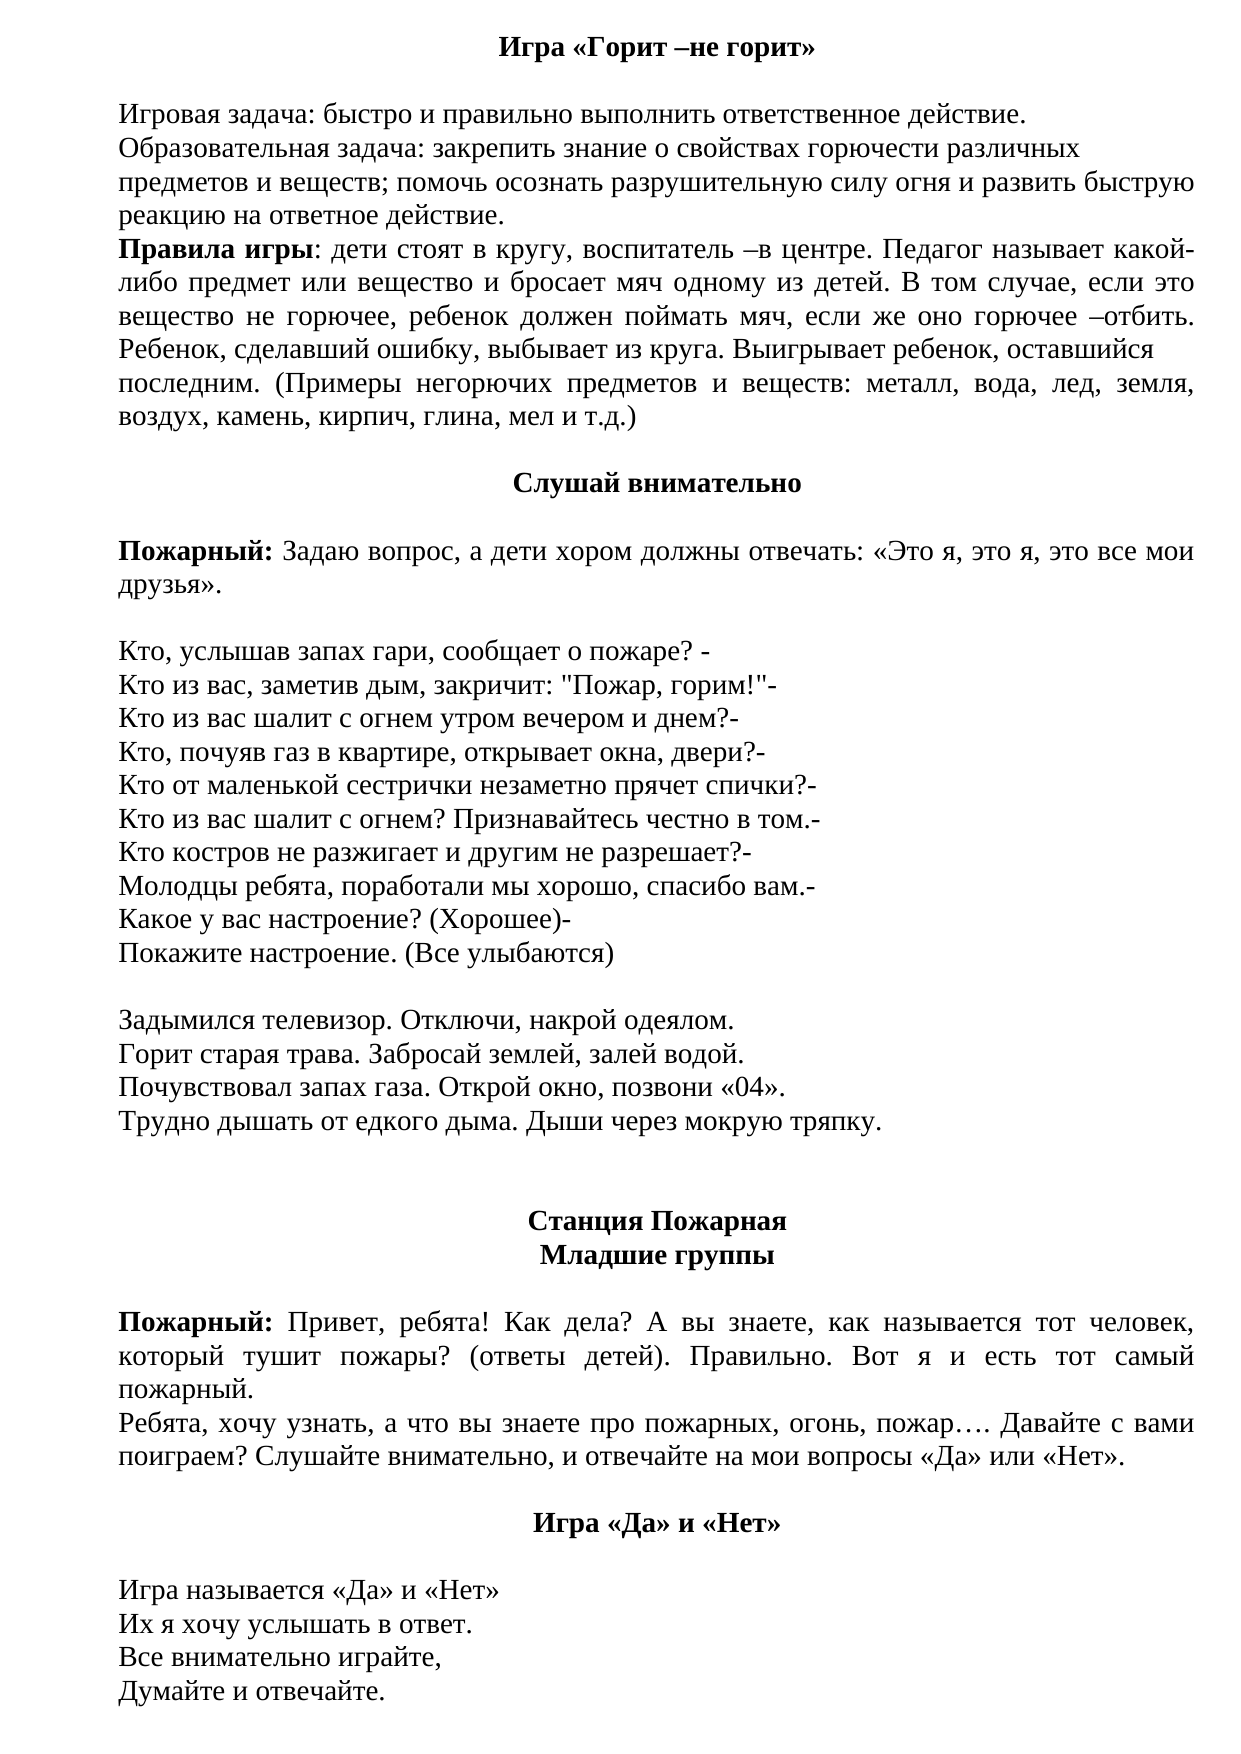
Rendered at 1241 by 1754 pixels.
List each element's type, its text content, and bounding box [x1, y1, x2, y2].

text Ребята, хочу узнать, а что вы знаете про пожарных, огонь, пожар…. Давайте с вами поиграем? Слушайте внимательно, и отвечайте на мои вопросы «Да» или «Нет». [118, 1405, 1196, 1472]
text Кто, услышав запах гари, сообщает о пожаре? - [118, 633, 1196, 667]
text Кто костров не разжигает и другим не разрешает?- [118, 834, 1196, 868]
text Почувствовал запах газа. Открой окно, позвони «04». [118, 1069, 1196, 1103]
text Какое у вас настроение? (Хорошее)- [118, 902, 1196, 935]
text Слушай внимательно [118, 466, 1196, 499]
text Игра «Да» и «Нет» [118, 1505, 1196, 1539]
text Игровая задача: быстро и правильно выполнить ответственное действие. [118, 97, 1196, 130]
text Кто, почуяв газ в квартире, открывает окна, двери?- [118, 734, 1196, 767]
text Пожарный: Задаю вопрос, а дети хором должны отвечать: «Это я, это я, это все мои друзья». [118, 533, 1196, 600]
text Горит старая трава. Забросай землей, залей водой. [118, 1036, 1196, 1069]
text Кто от маленькой сестрички незаметно прячет спички?- [118, 767, 1196, 801]
text Их я хочу услышать в ответ. [118, 1606, 1196, 1639]
text Игра «Горит –не горит» [118, 29, 1196, 63]
text Образовательная задача: закрепить знание о свойствах горючести различных [118, 130, 1196, 164]
text Младшие группы [118, 1237, 1196, 1271]
text Кто из вас, заметив дым, закричит: "Пожар, горим!"- [118, 667, 1196, 700]
text последним. (Примеры негорючих предметов и веществ: металл, вода, лед, земля, воздух, камень, кирпич, глина, мел и т.д.) [118, 365, 1196, 432]
text Покажите настроение. (Все улыбаются) [118, 935, 1196, 969]
text Молодцы ребята, поработали мы хорошо, спасибо вам.- [118, 868, 1196, 902]
text Кто из вас шалит с огнем? Признавайтесь честно в том.- [118, 801, 1196, 834]
text Все внимательно играйте, [118, 1639, 1196, 1673]
text предметов и веществ; помочь осознать разрушительную силу огня и развить быструю реакцию на ответное действие. [118, 164, 1196, 231]
text Думайте и отвечайте. [118, 1673, 1196, 1707]
text Станция Пожарная [118, 1203, 1196, 1237]
text Игра называется «Да» и «Нет» [118, 1572, 1196, 1606]
text Пожарный: Привет, ребята! Как дела? А вы знаете, как называется тот человек, который тушит пожары? (ответы детей). Правильно. Вот я и есть тот самый пожарный. [118, 1304, 1196, 1405]
text Правила игры: дети стоят в кругу, воспитатель –в центре. Педагог называет какой-либо предмет или вещество и бросает мяч одному из детей. В том случае, если это вещество не горючее, ребенок должен поймать мяч, если же оно горючее –отбить. Ребенок, сделавший ошибку, выбывает из круга. Выигрывает ребенок, оставшийся [118, 231, 1196, 365]
text Задымился телевизор. Отключи, накрой одеялом. [118, 1002, 1196, 1036]
text Трудно дышать от едкого дыма. Дыши через мокрую тряпку. [118, 1103, 1196, 1136]
text Кто из вас шалит с огнем утром вечером и днем?- [118, 700, 1196, 734]
